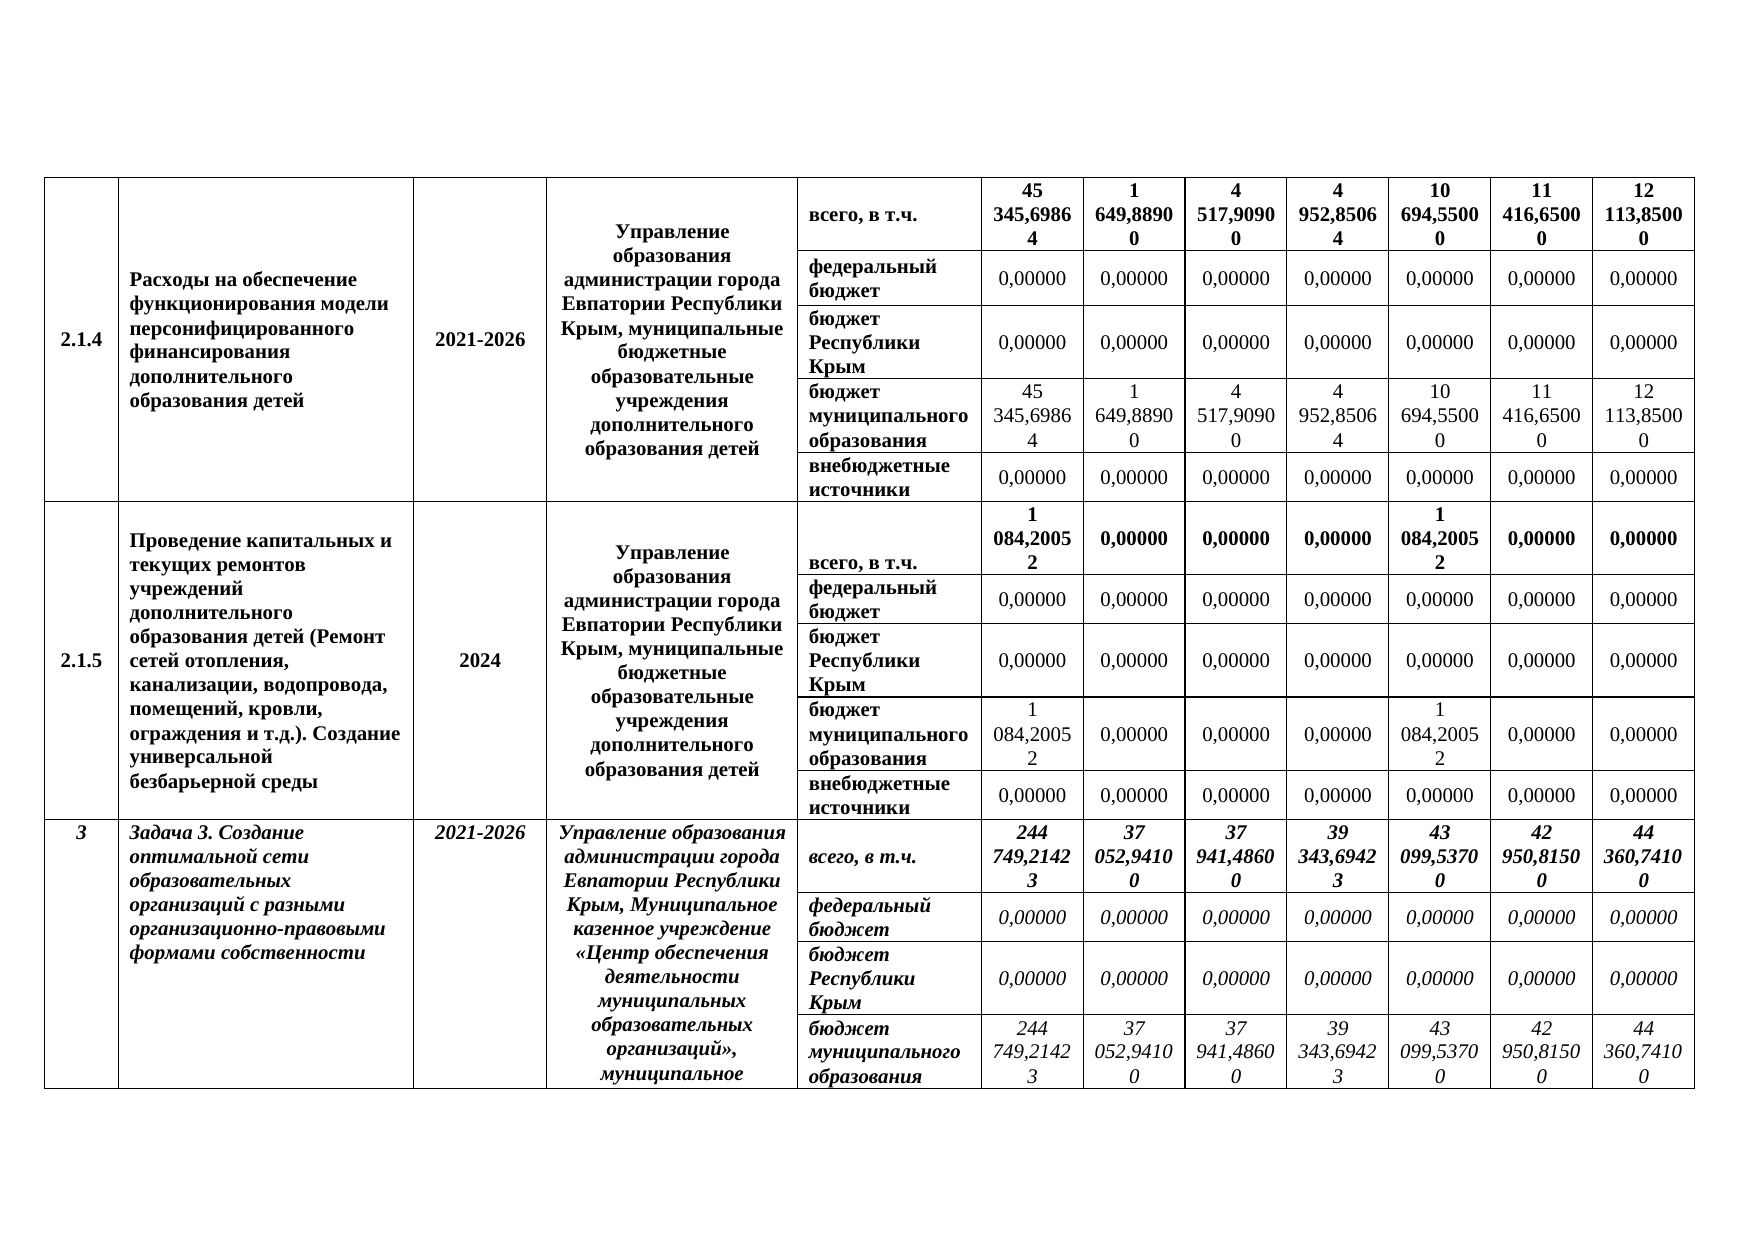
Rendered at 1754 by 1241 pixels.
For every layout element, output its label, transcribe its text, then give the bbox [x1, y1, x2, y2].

table_cell 0,00000 [1186, 502, 1286, 574]
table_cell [547, 820, 797, 1088]
table_cell федеральный бюджет [798, 893, 981, 941]
table_cell 37 941,48600 [1186, 820, 1286, 892]
table_cell 0,00000 [1287, 624, 1388, 696]
table_cell 0,00000 [1491, 942, 1592, 1014]
table_cell 11 416,65000 [1491, 178, 1592, 250]
table_cell 0,00000 [1593, 624, 1694, 696]
table_cell 1 084,20052 [982, 502, 1083, 574]
table_cell 45 345,69864 [982, 178, 1083, 250]
table_cell 0,00000 [1186, 306, 1286, 378]
table_cell 0,00000 [1186, 942, 1286, 1014]
table_cell бюджет муниципального образования [798, 1015, 981, 1088]
table_cell 1 649,88900 [1084, 379, 1184, 452]
table_cell 0,00000 [982, 942, 1083, 1014]
table_cell 39 343,69423 [1287, 1015, 1388, 1088]
table_cell 11 416,65000 [1491, 379, 1592, 452]
table_cell всего, в т.ч. [798, 178, 981, 250]
table_cell 0,00000 [1287, 698, 1388, 769]
table_cell 0,00000 [1593, 453, 1694, 501]
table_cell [547, 178, 797, 501]
table_cell 0,00000 [1389, 624, 1490, 696]
table_cell 0,00000 [1491, 893, 1592, 941]
table_cell 3 [45, 820, 118, 1088]
table_cell бюджет муниципального образования [798, 379, 981, 452]
table_cell 0,00000 [1084, 942, 1184, 1014]
table_cell 4 952,85064 [1287, 379, 1388, 452]
table_cell 0,00000 [1084, 771, 1184, 819]
table_cell 12 113,85000 [1593, 178, 1694, 250]
table_cell 0,00000 [1491, 698, 1592, 769]
table_cell 0,00000 [1186, 771, 1286, 819]
table_cell 0,00000 [1389, 893, 1490, 941]
table_cell 0,00000 [1287, 771, 1388, 819]
table_cell 0,00000 [1084, 698, 1184, 769]
table_cell всего, в т.ч. [798, 820, 981, 892]
table_cell 0,00000 [1084, 251, 1184, 305]
table_cell Расходы на обеспечение функционирования модели персонифицированного финансирования дополнительного образования детей [119, 178, 413, 501]
table_cell 0,00000 [1389, 453, 1490, 501]
table_cell 0,00000 [982, 575, 1083, 623]
table_cell 0,00000 [1186, 453, 1286, 501]
table_cell 0,00000 [1084, 624, 1184, 696]
table_cell 0,00000 [1389, 306, 1490, 378]
table_cell 0,00000 [982, 771, 1083, 819]
table_cell 37 052,94100 [1084, 1015, 1184, 1088]
table_cell 0,00000 [1593, 502, 1694, 574]
table_cell 244 749,21423 [982, 1015, 1083, 1088]
table_cell 2024 [414, 502, 546, 819]
table_cell 0,00000 [1389, 942, 1490, 1014]
table_cell 4 952,85064 [1287, 178, 1388, 250]
table_cell 0,00000 [1491, 306, 1592, 378]
table_cell 43 099,53700 [1389, 820, 1490, 892]
table_cell 2.1.5 [45, 502, 118, 819]
table_cell 244 749,21423 [982, 820, 1083, 892]
table_cell 0,00000 [1084, 453, 1184, 501]
table_cell 0,00000 [1491, 771, 1592, 819]
table_cell 45 345,69864 [982, 379, 1083, 452]
table_cell федеральный бюджет [798, 575, 981, 623]
table_cell 0,00000 [1593, 942, 1694, 1014]
table_cell 2021-2026 [414, 178, 546, 501]
table_cell 0,00000 [1491, 453, 1592, 501]
table_cell федеральный бюджет [798, 251, 981, 305]
table_cell 12 113,85000 [1593, 379, 1694, 452]
table_cell 0,00000 [1593, 575, 1694, 623]
table_cell 0,00000 [1593, 306, 1694, 378]
table_cell 0,00000 [1287, 502, 1388, 574]
table_cell Проведение капитальных и текущих ремонтов учреждений дополнительного образования детей (Ремонт сетей отопления, канализации, водопровода, помещений, кровли, ограждения и т.д.). Создание универсальной безбарьерной среды [119, 502, 413, 819]
table_cell бюджет Республики Крым [798, 624, 981, 696]
table_cell 0,00000 [1593, 251, 1694, 305]
table_cell 0,00000 [982, 251, 1083, 305]
table_cell 0,00000 [1287, 942, 1388, 1014]
table_cell 0,00000 [1084, 575, 1184, 623]
table_cell 10 694,55000 [1389, 178, 1490, 250]
table_cell 0,00000 [1186, 251, 1286, 305]
table_cell 2.1.4 [45, 178, 118, 501]
table_cell 1 649,88900 [1084, 178, 1184, 250]
table_cell 0,00000 [1287, 575, 1388, 623]
table_cell 2021-2026 [414, 820, 546, 1088]
table_cell 43 099,53700 [1389, 1015, 1490, 1088]
table_cell 1 084,20052 [1389, 698, 1490, 769]
table_cell бюджет Республики Крым [798, 306, 981, 378]
table_cell 0,00000 [1389, 771, 1490, 819]
table_cell 4 517,90900 [1186, 379, 1286, 452]
table_cell 0,00000 [1593, 893, 1694, 941]
table_cell 0,00000 [1186, 893, 1286, 941]
table_cell внебюджетные источники [798, 453, 981, 501]
table_cell 37 941,48600 [1186, 1015, 1286, 1088]
table_cell 0,00000 [1389, 575, 1490, 623]
table_cell 0,00000 [1389, 251, 1490, 305]
table_cell всего, в т.ч. [798, 502, 981, 574]
table_cell внебюджетные источники [798, 771, 981, 819]
table_cell 1 084,20052 [982, 698, 1083, 769]
table_cell 0,00000 [982, 624, 1083, 696]
table_cell 37 052,94100 [1084, 820, 1184, 892]
table_cell 0,00000 [1287, 453, 1388, 501]
table_cell 0,00000 [1287, 251, 1388, 305]
table_cell 0,00000 [1287, 893, 1388, 941]
table_cell 0,00000 [1287, 306, 1388, 378]
table_cell 0,00000 [1084, 502, 1184, 574]
table_cell 0,00000 [1186, 624, 1286, 696]
table_cell 0,00000 [1186, 698, 1286, 769]
table_cell 10 694,55000 [1389, 379, 1490, 452]
table_cell 0,00000 [1491, 502, 1592, 574]
table_cell 1 084,20052 [1389, 502, 1490, 574]
table_cell 0,00000 [1593, 698, 1694, 769]
table_cell 0,00000 [1186, 575, 1286, 623]
table_cell 42 950,81500 [1491, 1015, 1592, 1088]
table_cell 0,00000 [1084, 306, 1184, 378]
table_cell 0,00000 [1084, 893, 1184, 941]
table_cell 4 517,90900 [1186, 178, 1286, 250]
table_cell Задача 3. Создание оптимальной сети образовательных организаций с разными организационно-правовыми формами собственности [119, 820, 413, 1088]
table_cell 42 950,81500 [1491, 820, 1592, 892]
table_cell 0,00000 [1491, 251, 1592, 305]
table_cell 0,00000 [982, 893, 1083, 941]
table_cell бюджет муниципального образования [798, 698, 981, 769]
table_cell 0,00000 [1491, 575, 1592, 623]
table_cell 0,00000 [982, 306, 1083, 378]
table_cell 44 360,74100 [1593, 820, 1694, 892]
table_cell 39 343,69423 [1287, 820, 1388, 892]
table_cell 44 360,74100 [1593, 1015, 1694, 1088]
table_cell 0,00000 [982, 453, 1083, 501]
table_cell 0,00000 [1491, 624, 1592, 696]
table_cell 0,00000 [1593, 771, 1694, 819]
table_cell бюджет Республики Крым [798, 942, 981, 1014]
